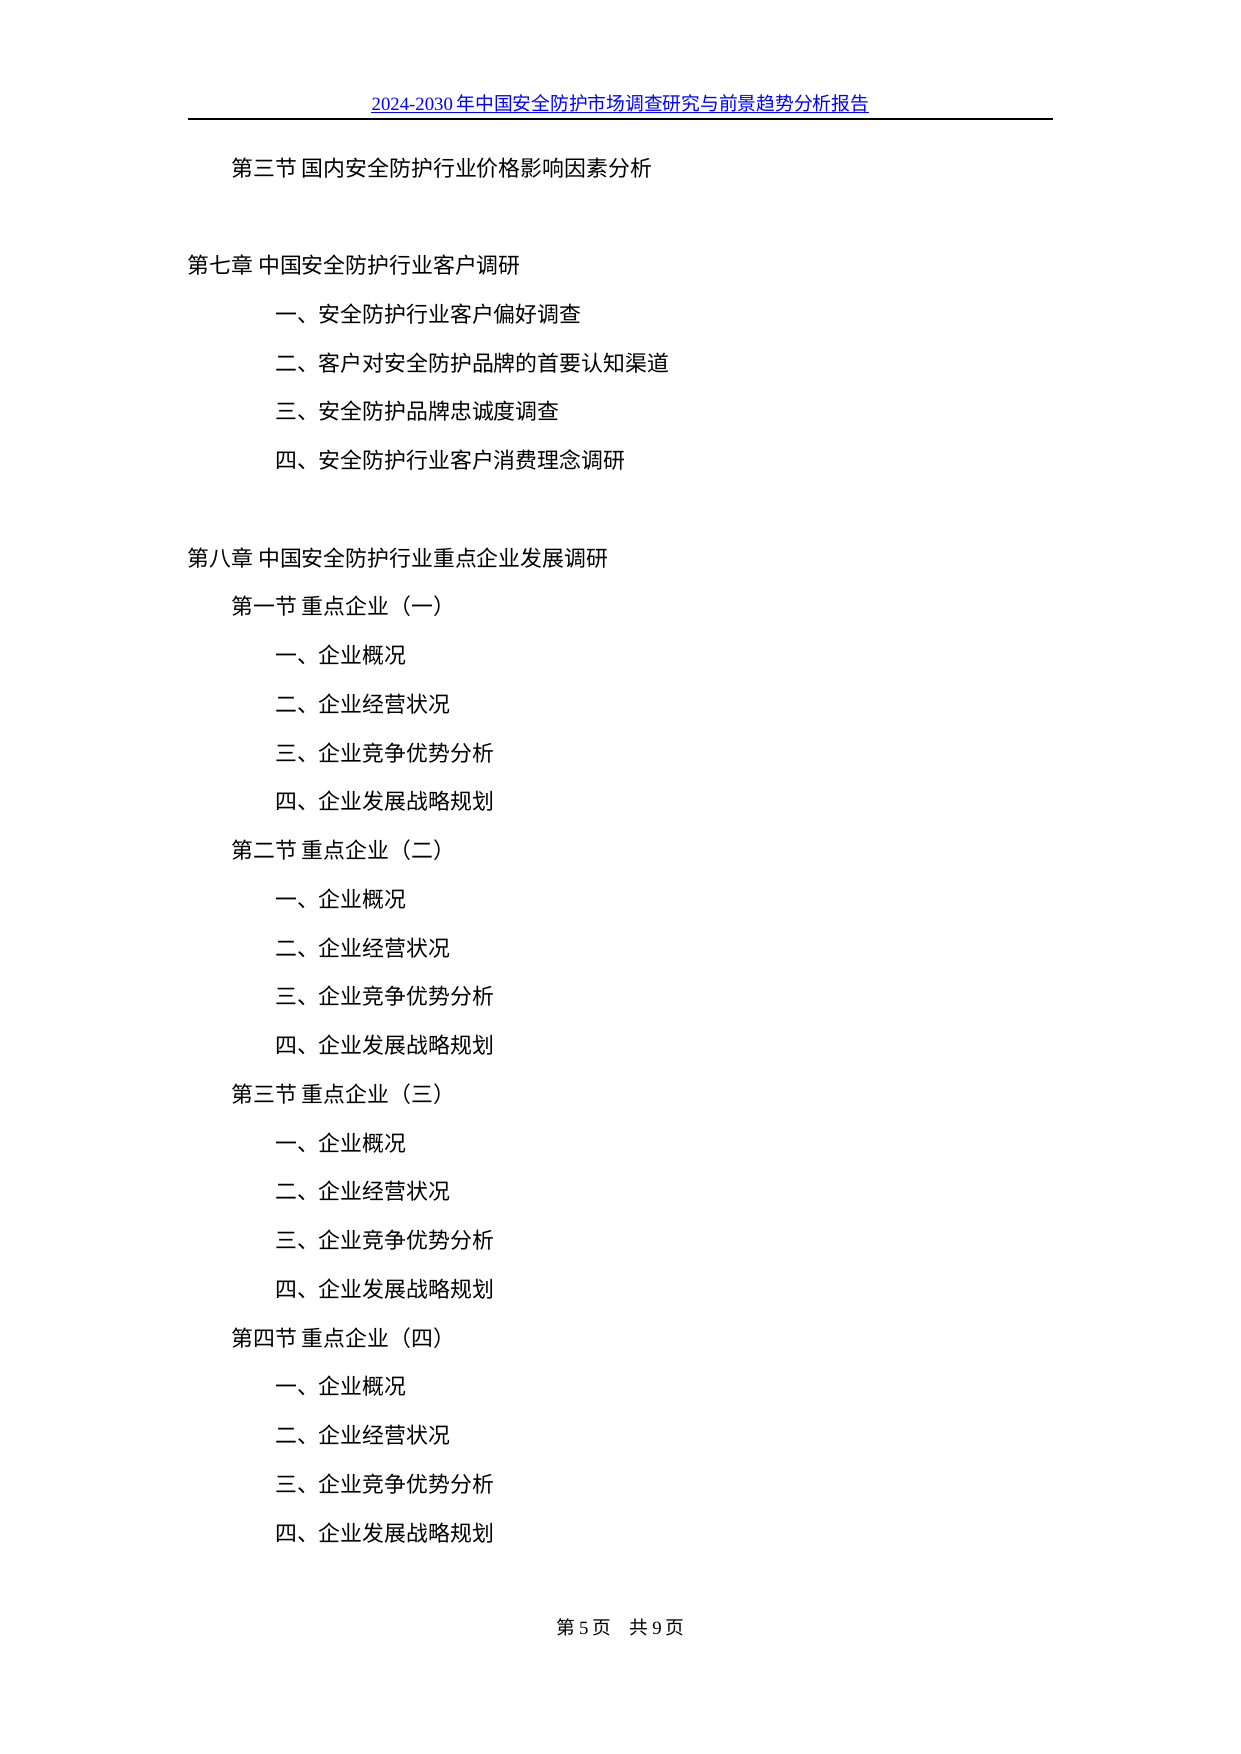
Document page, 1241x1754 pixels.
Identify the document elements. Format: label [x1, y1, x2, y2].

text [187, 150, 1053, 1548]
